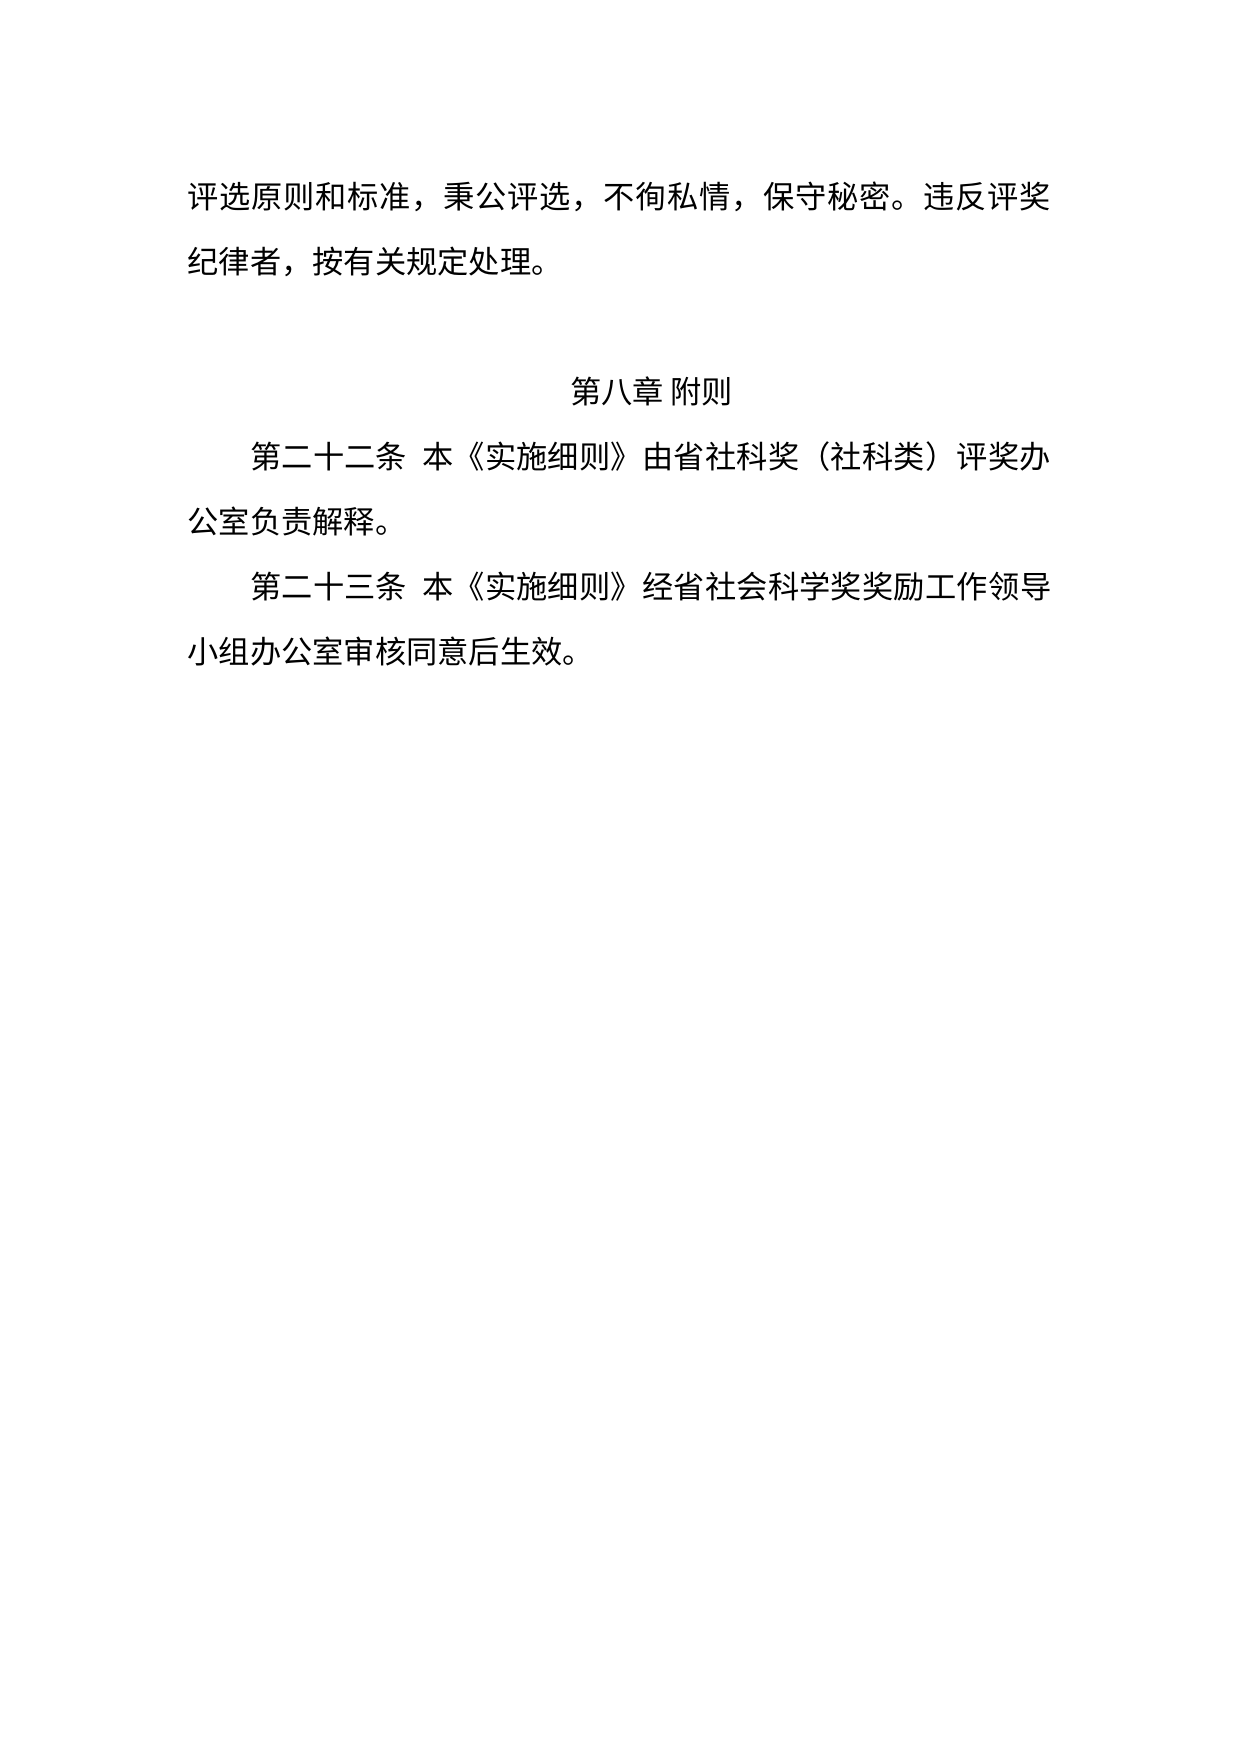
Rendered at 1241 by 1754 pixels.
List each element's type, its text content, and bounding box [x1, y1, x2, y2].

text 第二十三条 本《实施细则》经省社会科学奖奖励工作领导小组办公室审核同意后生效。 [187, 552, 1053, 682]
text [187, 162, 1053, 292]
text 第八章 附则 [187, 357, 1053, 422]
text 第二十二条 本《实施细则》由省社科奖（社科类）评奖办公室负责解释。 [187, 422, 1053, 552]
